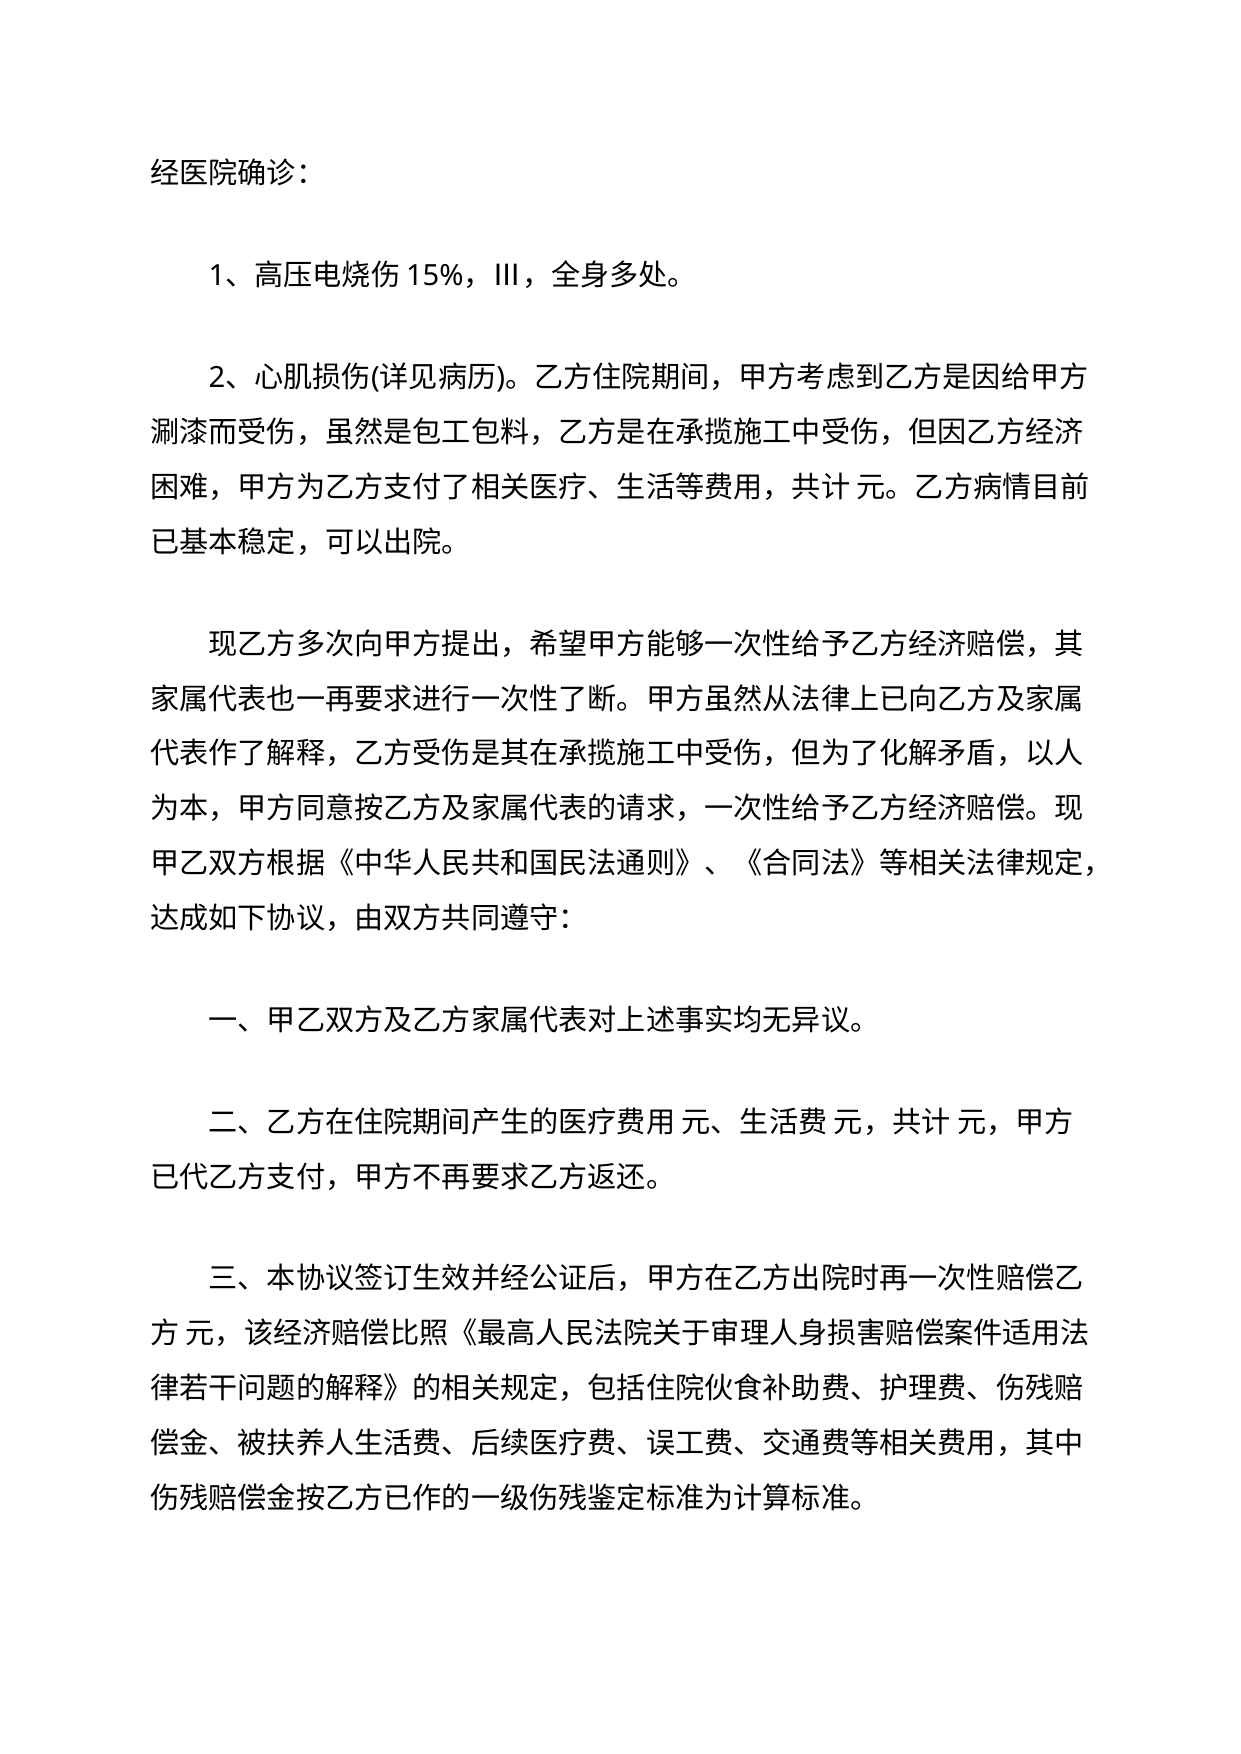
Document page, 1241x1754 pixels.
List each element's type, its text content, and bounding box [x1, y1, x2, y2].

text 1、高压电烧伤15%，Ⅲ，全身多处。 [150, 252, 1090, 294]
text 一、甲乙双方及乙方家属代表对上述事实均无异议。 [150, 997, 1090, 1039]
text 二、乙方在住院期间产生的医疗费用 元、生活费 元，共计 元，甲方已代乙方支付，甲方不再要求乙方返还。 [150, 1098, 1090, 1196]
text 三、本协议签订生效并经公证后，甲方在乙方出院时再一次性赔偿乙方 元，该经济赔偿比照《最高人民法院关于审理人身损害赔偿案件适用法律若干问题的解释》的相关规定，包括住院伙食补助费、护理费、伤残赔偿金、被扶养人生活费、后续医疗费、误工费、交通费等相关费用，其中伤残赔偿金按乙方已作的一级伤残鉴定标准为计算标准。 [150, 1255, 1090, 1517]
text 现乙方多次向甲方提出，希望甲方能够一次性给予乙方经济赔偿，其家属代表也一再要求进行一次性了断。甲方虽然从法律上已向乙方及家属代表作了解释，乙方受伤是其在承揽施工中受伤，但为了化解矛盾，以人为本，甲方同意按乙方及家属代表的请求，一次性给予乙方经济赔偿。现甲乙双方根据《中华人民共和国民法通则》、《合同法》等相关法律规定，达成如下协议，由双方共同遵守： [150, 620, 1090, 937]
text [150, 150, 1090, 192]
text 2、心肌损伤(详见病历)。乙方住院期间，甲方考虑到乙方是因给甲方涮漆而受伤，虽然是包工包料，乙方是在承揽施工中受伤，但因乙方经济困难，甲方为乙方支付了相关医疗、生活等费用，共计 元。乙方病情目前已基本稳定，可以出院。 [150, 354, 1090, 561]
